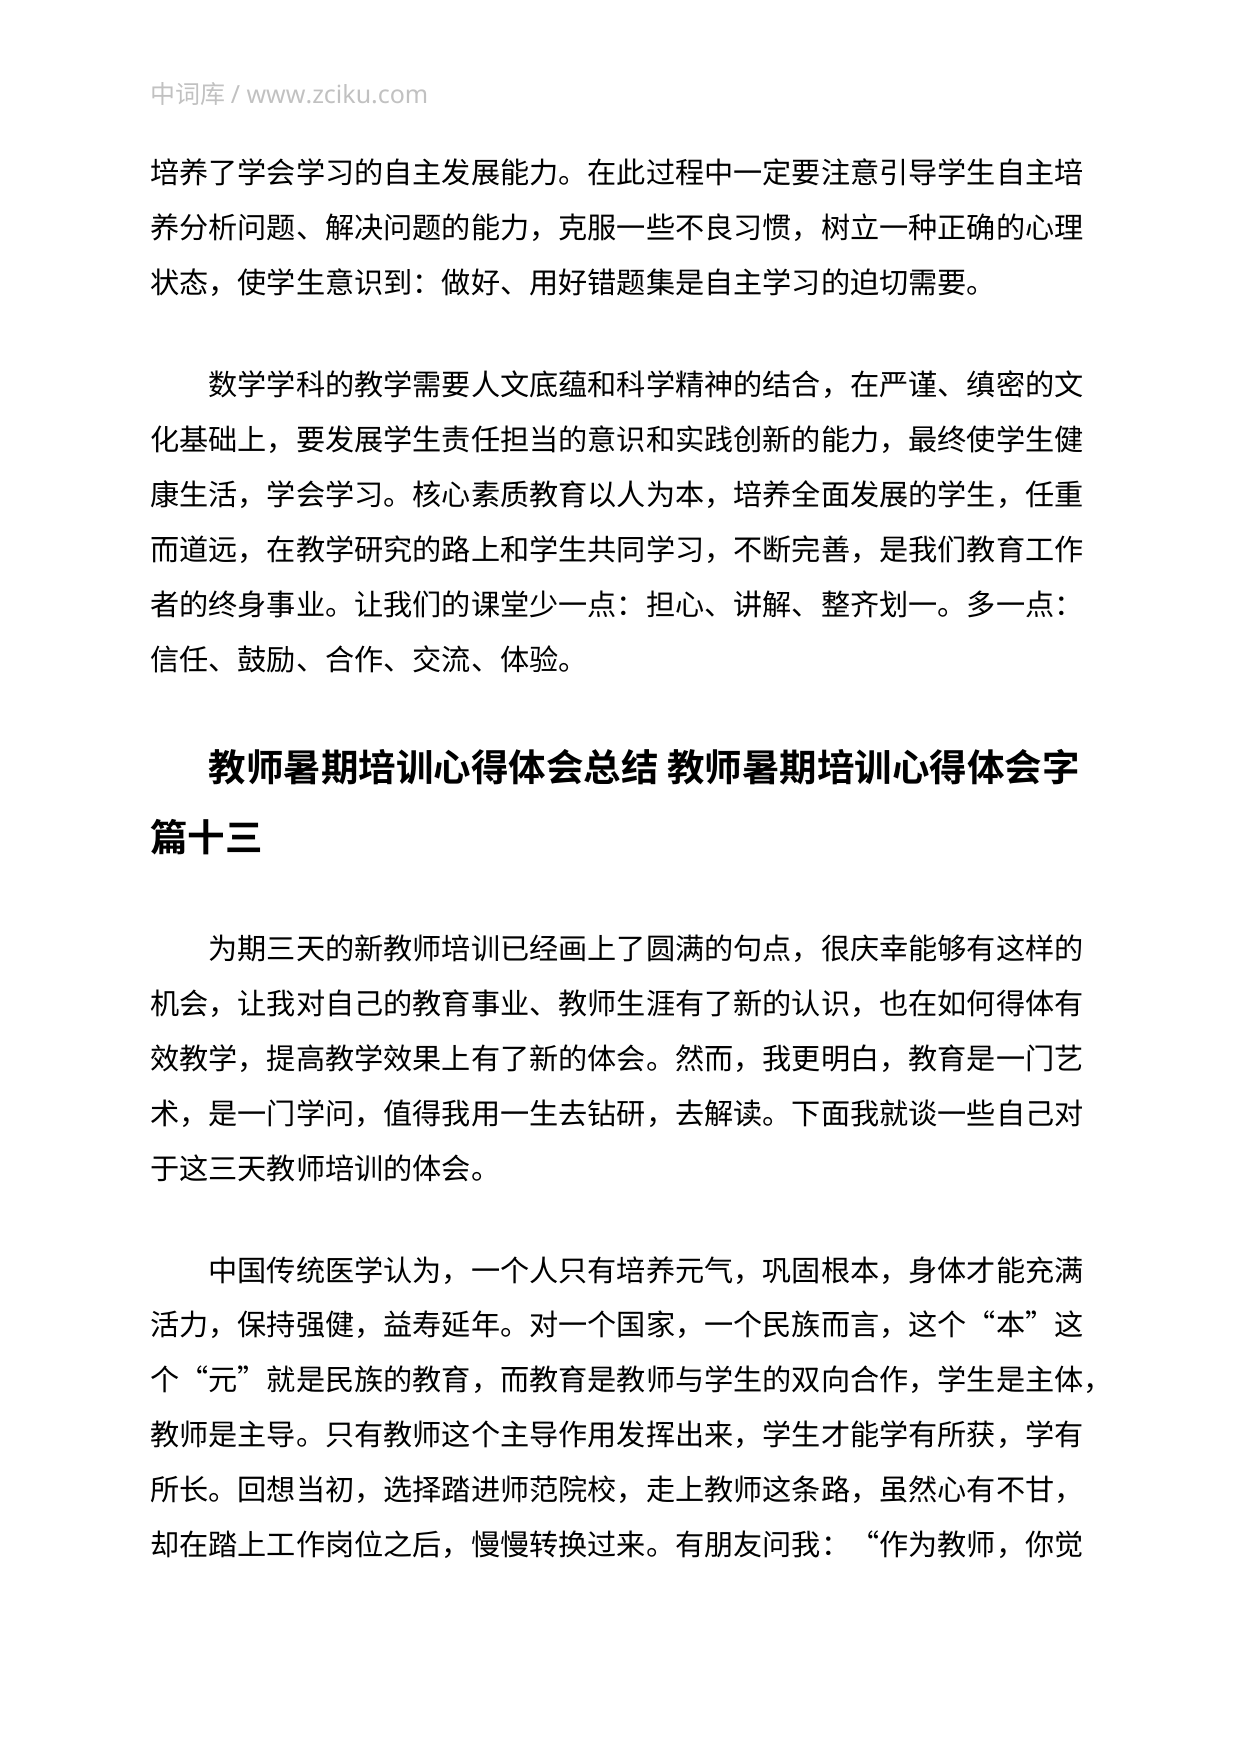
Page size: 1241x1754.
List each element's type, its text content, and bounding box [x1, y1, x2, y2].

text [150, 1247, 1090, 1564]
text 为期三天的新教师培训已经画上了圆满的句点，很庆幸能够有这样的机会，让我对自己的教育事业、教师生涯有了新的认识，也在如何得体有效教学，提高教学效果上有了新的体会。然而，我更明白，教育是一门艺术，是一门学问，值得我用一生去钻研，去解读。下面我就谈一些自己对于这三天教师培训的体会。 [150, 926, 1090, 1188]
text 教师暑期培训心得体会总结 教师暑期培训心得体会字篇十三 [150, 738, 1090, 863]
text 数学学科的教学需要人文底蕴和科学精神的结合，在严谨、缜密的文化基础上，要发展学生责任担当的意识和实践创新的能力，最终使学生健康生活，学会学习。核心素质教育以人为本，培养全面发展的学生，任重而道远，在教学研究的路上和学生共同学习，不断完善，是我们教育工作者的终身事业。让我们的课堂少一点：担心、讲解、整齐划一。多一点：信任、鼓励、合作、交流、体验。 [150, 362, 1090, 678]
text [150, 150, 1090, 302]
